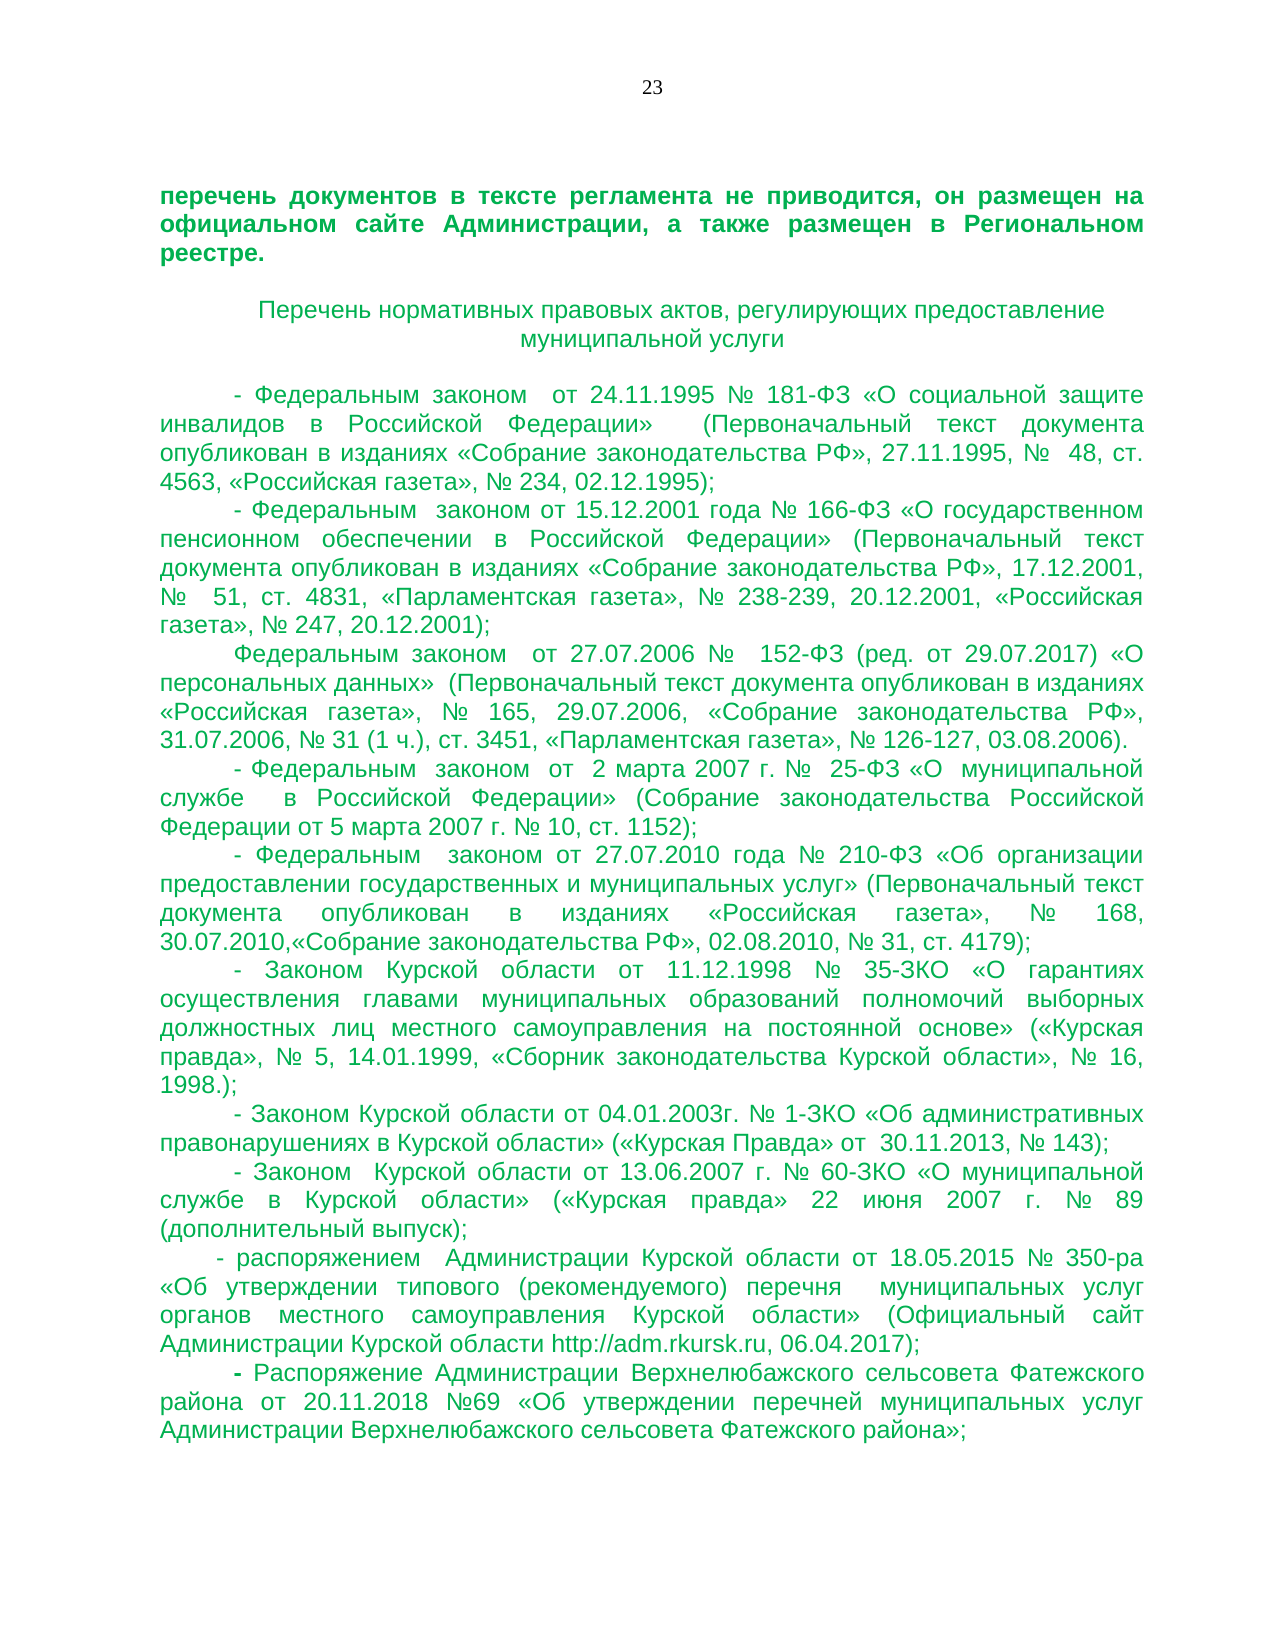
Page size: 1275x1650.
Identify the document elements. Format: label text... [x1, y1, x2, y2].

text - распоряжением Администрации Курской области от 18.05.2015 № 350-ра «Об утверждении типового (рекомендуемого) перечня муниципальных услуг органов местного самоуправления Курской области» (Официальный сайт Администрации Курской области http://adm.rkursk.ru, 06.04.2017); [159, 1243, 1145, 1358]
text перечень документов в тексте регламента не приводится, он размещен на официальном сайте Администрации, а также размещен в Региональном реестре. [159, 181, 1145, 267]
text - Распоряжение Администрации Верхнелюбажского сельсовета Фатежского района от 20.11.2018 №69 «Об утверждении перечней муниципальных услуг Администрации Верхнелюбажского сельсовета Фатежского района»; [159, 1358, 1145, 1444]
text - Федеральным законом от 27.07.2010 года № 210-ФЗ «Об организации предоставлении государственных и муниципальных услуг» (Первоначальный текст документа опубликован в изданиях «Российская газета», № 168, 30.07.2010,«Собрание законодательства РФ», 02.08.2010, № 31, ст. 4179); [159, 840, 1145, 955]
text - Федеральным законом от 2 марта 2007 г. № 25-ФЗ «О муниципальной службе в Российской Федерации» (Собрание законодательства Российской Федерации от 5 марта 2007 г. № 10, ст. 1152); [159, 754, 1145, 840]
text - Законом Курской области от 11.12.1998 № 35-ЗКО «О гарантиях осуществления главами муниципальных образований полномочий выборных должностных лиц местного самоуправления на постоянной основе» («Курская правда», № 5, 14.01.1999, «Сборник законодательства Курской области», № 16, 1998.); [159, 955, 1145, 1099]
text - Законом Курской области от 04.01.2003г. № 1-ЗКО «Об административных правонарушениях в Курской области» («Курская Правда» от 30.11.2013, № 143); [159, 1099, 1145, 1157]
text Перечень нормативных правовых актов, регулирующих предоставление муниципальной услуги [159, 295, 1145, 352]
text - Федеральным законом от 24.11.1995 № 181-ФЗ «О социальной защите инвалидов в Российской Федерации» (Первоначальный текст документа опубликован в изданиях «Собрание законодательства РФ», 27.11.1995, № 48, ст. 4563, «Российская газета», № 234, 02.12.1995); [159, 380, 1145, 495]
text - Федеральным законом от 15.12.2001 года № 166-ФЗ «О государственном пенсионном обеспечении в Российской Федерации» (Первоначальный текст документа опубликован в изданиях «Собрание законодательства РФ», 17.12.2001, № 51, ст. 4831, «Парламентская газета», № 238-239, 20.12.2001, «Российская газета», № 247, 20.12.2001); [159, 495, 1145, 639]
text Федеральным законом от 27.07.2006 № 152-ФЗ (ред. от 29.07.2017) «О персональных данных» (Первоначальный текст документа опубликован в изданиях «Российская газета», № 165, 29.07.2006, «Собрание законодательства РФ», 31.07.2006, № 31 (1 ч.), ст. 3451, «Парламентская газета», № 126-127, 03.08.2006). [159, 639, 1145, 754]
text - Законом Курской области от 13.06.2007 г. № 60-ЗКО «О муниципальной службе в Курской области» («Курская правда» 22 июня 2007 г. № 89 (дополнительный выпуск); [159, 1157, 1145, 1243]
